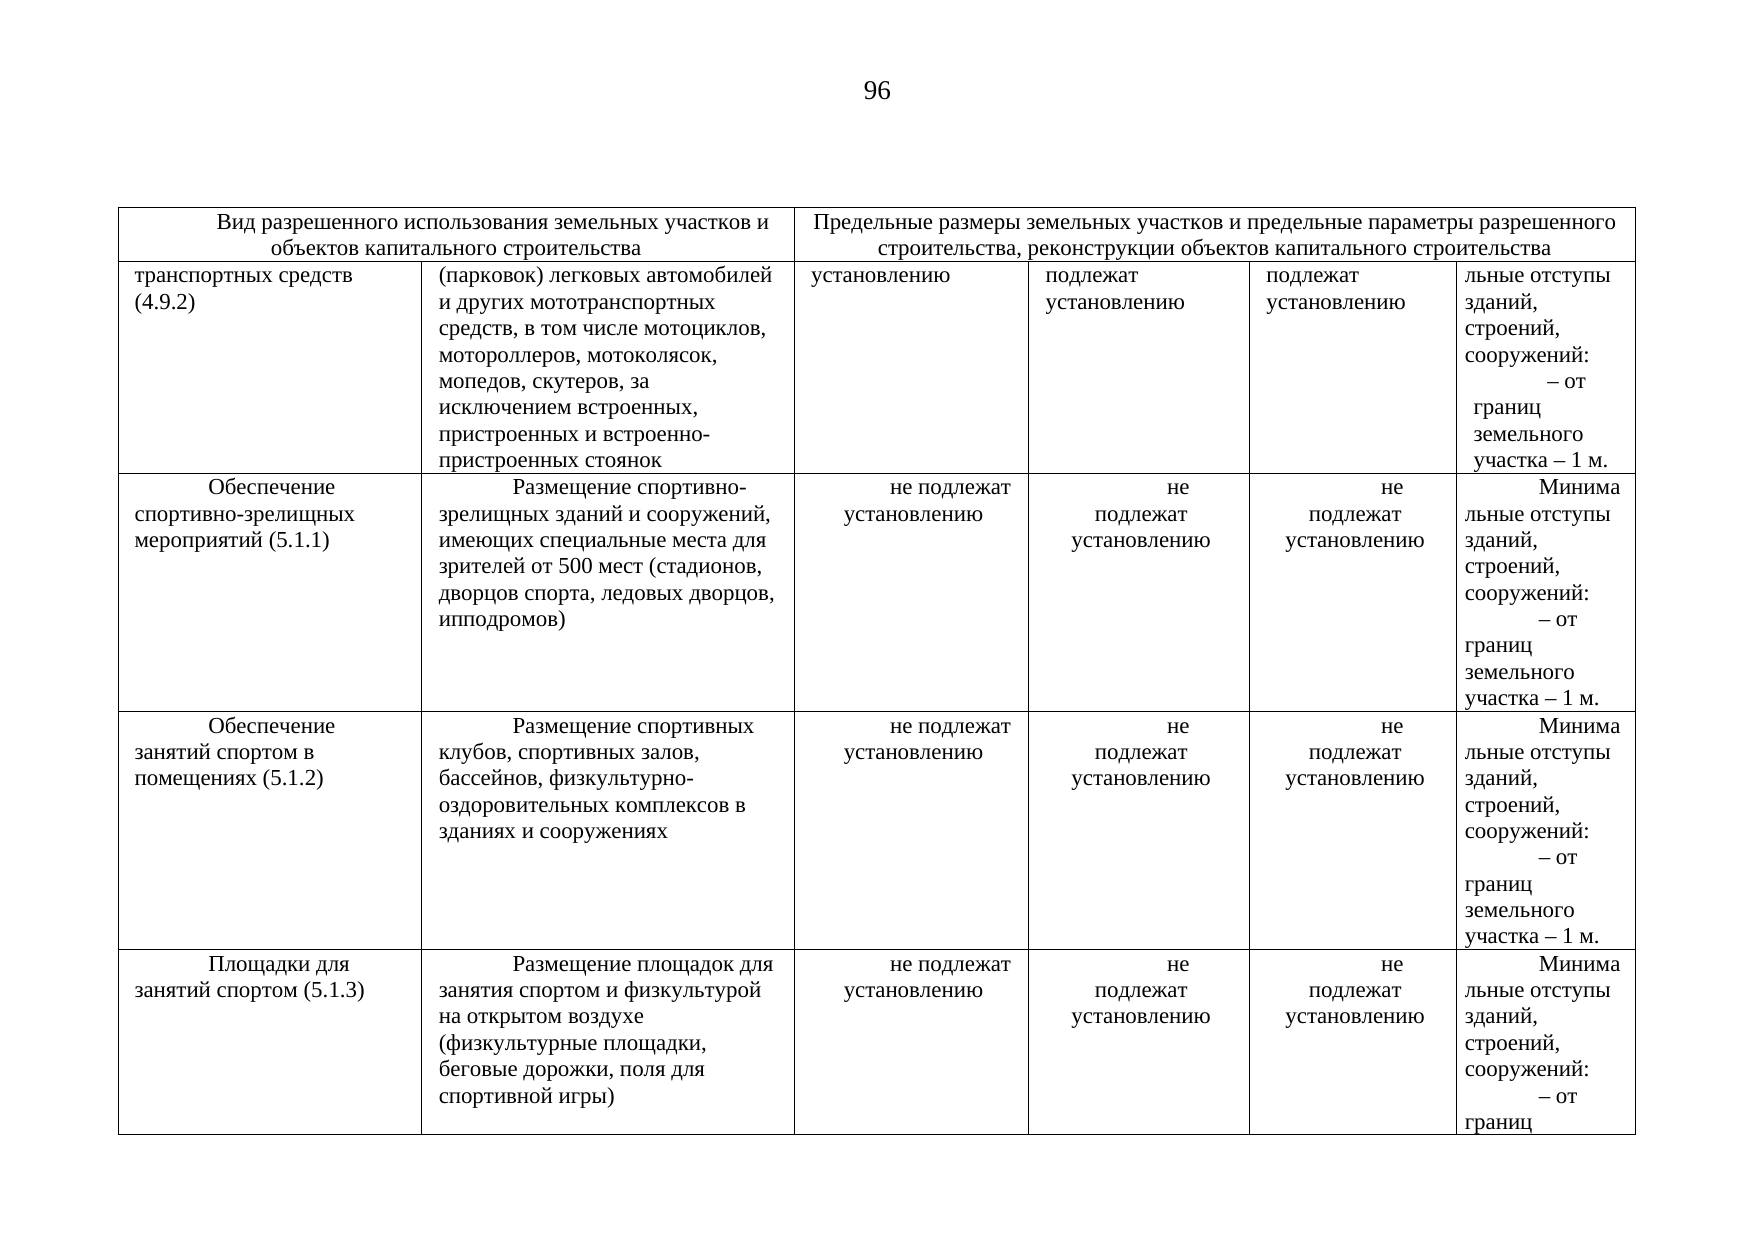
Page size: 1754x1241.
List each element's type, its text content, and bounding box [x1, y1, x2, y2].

table_cell Стоянка транспортных средств (4.9.2) [119, 262, 421, 472]
table_cell Размещение спортивных клубов, спортивных залов, бассейнов, физкультурно-оздоровительных комплексов в зданиях и сооружениях [422, 712, 794, 949]
table_cell Минимальные отступы зданий, строений, сооружений: – от границ земельного участка – 1 м. [1457, 262, 1635, 472]
table_header Предельные размеры земельных участков и предельные параметры разрешенного строительства, реконструкции объектов капитального строительства [795, 208, 1635, 261]
table_cell Обеспечение занятий спортом в помещениях (5.1.2) [119, 712, 421, 949]
table_header Вид разрешенного использования земельных участков и объектов капитального строительства [119, 208, 794, 261]
table_cell не подлежат установлению [1250, 950, 1456, 1134]
table_cell Минимальные отступы зданий, строений, сооружений: – от границ земельного участка – 1 м. [1457, 950, 1635, 1134]
table_cell не подлежат установлению [1029, 950, 1249, 1134]
table_cell не подлежат установлению [1029, 262, 1249, 472]
table_cell не подлежат установлению [1250, 474, 1456, 711]
table_cell не подлежат установлению [795, 712, 1028, 949]
table_cell не подлежат установлению [1029, 712, 1249, 949]
table_cell Минимальные отступы зданий, строений, сооружений: – от границ земельного участка – 1 м. [1457, 474, 1635, 711]
table_cell Минимальные отступы зданий, строений, сооружений: – от границ земельного участка – 1 м. [1457, 712, 1635, 949]
table_cell Площадки для занятий спортом (5.1.3) [119, 950, 421, 1134]
table_cell Размещение спортивно-зрелищных зданий и сооружений, имеющих специальные места для зрителей от 500 мест (стадионов, дворцов спорта, ледовых дворцов, ипподромов) [422, 474, 794, 711]
table_cell не подлежат установлению [1250, 712, 1456, 949]
table_cell не подлежат установлению [795, 950, 1028, 1134]
table_cell не подлежат установлению [1250, 262, 1456, 472]
table_cell не подлежат установлению [1029, 474, 1249, 711]
table_cell Обеспечение спортивно-зрелищных мероприятий (5.1.1) [119, 474, 421, 711]
table_cell не подлежат установлению [795, 262, 1028, 472]
table_cell Размещение площадок для занятия спортом и физкультурой на открытом воздухе (физкультурные площадки, беговые дорожки, поля для спортивной игры) [422, 950, 794, 1134]
table_cell не подлежат установлению [795, 474, 1028, 711]
